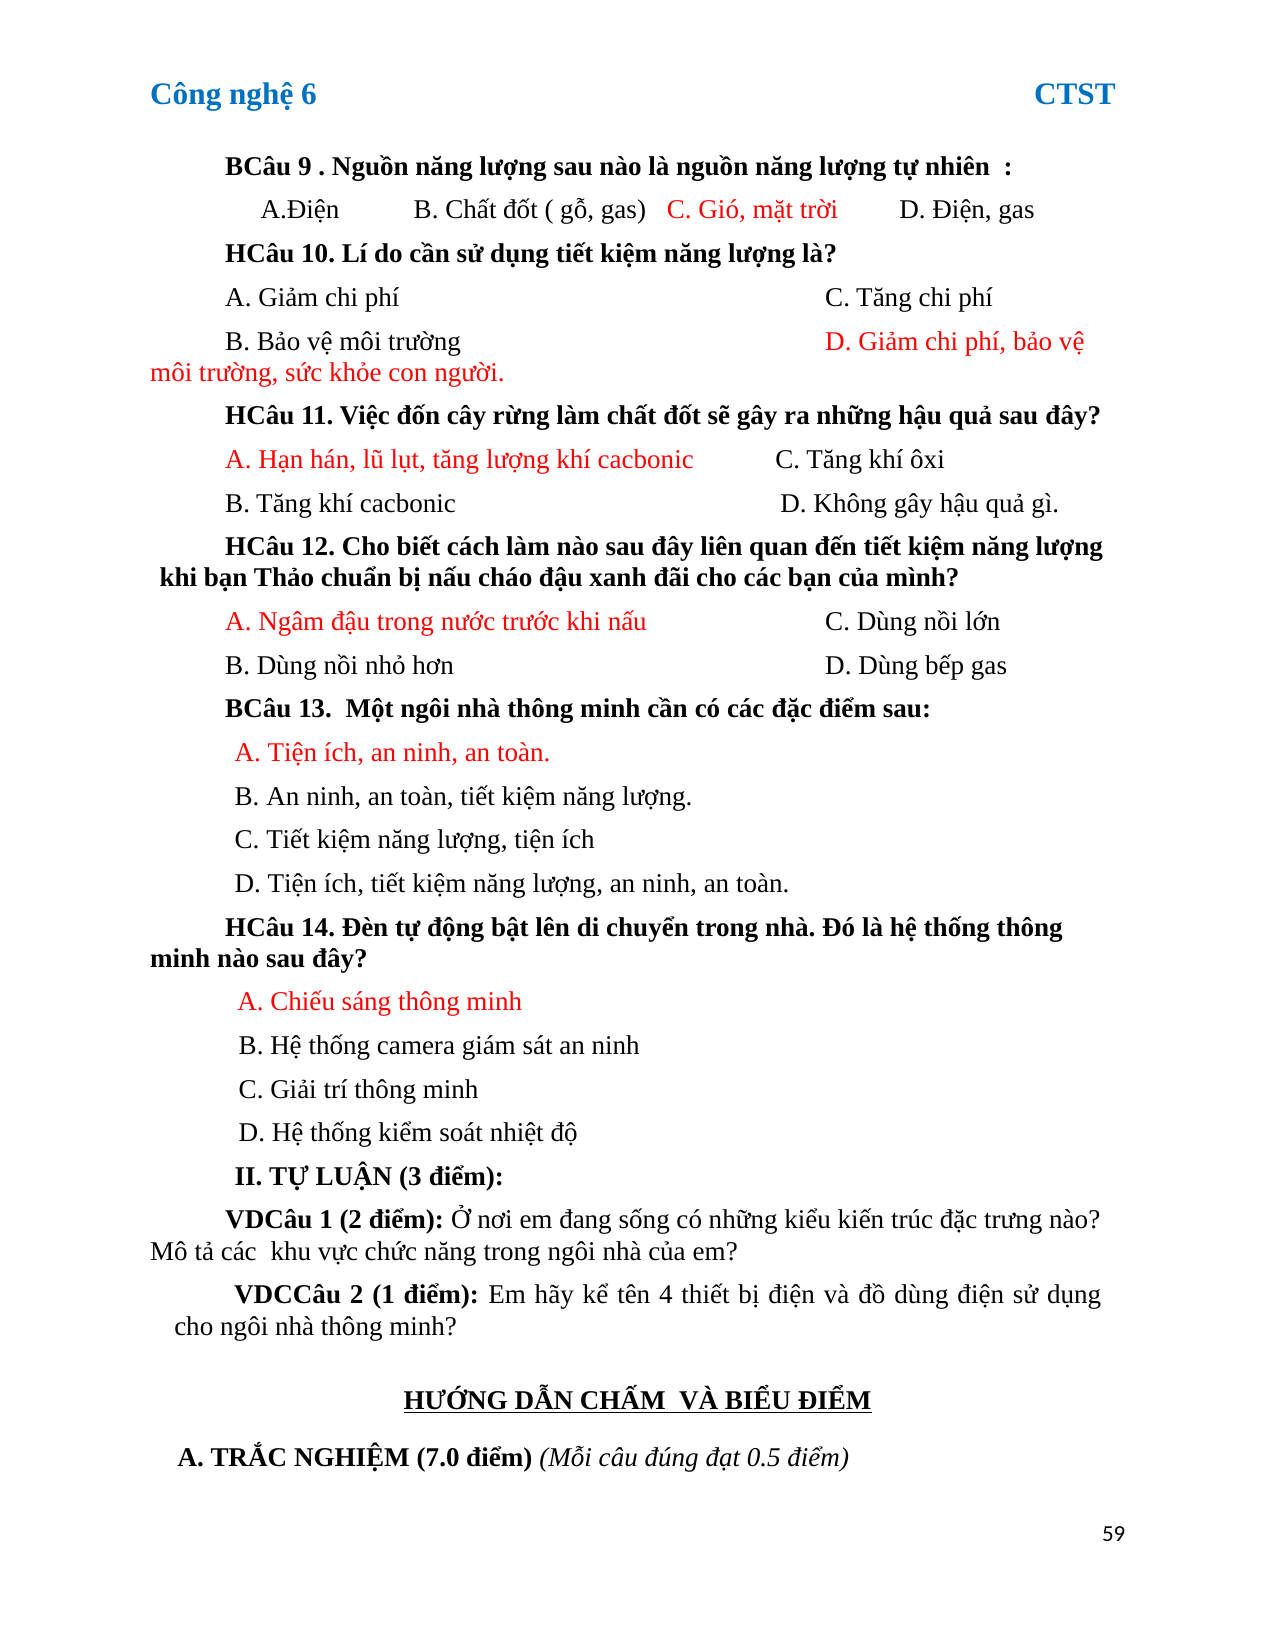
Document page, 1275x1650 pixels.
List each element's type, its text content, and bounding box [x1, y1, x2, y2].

text HCâu 12. Cho biết cách làm nào sau đây liên quan đến tiết kiệm năng lượng khi bạn Thảo chuẩn bị nấu cháo đậu xanh đãi cho các bạn của mình? [159, 530, 1125, 593]
text C. Giải trí thông minh [150, 1073, 1125, 1104]
text A. TRẮC NGHIỆM (7.0 điểm) (Mỗi câu đúng đạt 0.5 điểm) [150, 1441, 1125, 1472]
text B. Tăng khí cacbonic D. Không gây hậu quả gì. [150, 487, 1125, 518]
text BCâu 13. Một ngôi nhà thông minh cần có các đặc điểm sau: [150, 692, 1125, 723]
text B. Bảo vệ môi trường D. Giảm chi phí, bảo vệ môi trường, sức khỏe con người. [150, 324, 1125, 387]
list A.Điện B. Chất đốt ( gỗ, gas) C. Gió, mặt trời D. Điện, gas [260, 194, 1125, 225]
text B. An ninh, an toàn, tiết kiệm năng lượng. [234, 780, 1125, 811]
text HCâu 14. Đèn tự động bật lên di chuyển trong nhà. Đó là hệ thống thông minh nào sau đây? [150, 911, 1125, 973]
text A. Hạn hán, lũ lụt, tăng lượng khí cacbonic C. Tăng khí ôxi [150, 443, 1125, 474]
text II. TỰ LUẬN (3 điểm): [234, 1160, 1125, 1191]
text B. Hệ thống camera giám sát an ninh [150, 1029, 1125, 1060]
text VDCCâu 2 (1 điểm): Em hãy kể tên 4 thiết bị điện và đồ dùng điện sử dụng cho ngôi nhà thông minh? [174, 1278, 1102, 1341]
text B. Dùng nồi nhỏ hơn D. Dùng bếp gas [225, 649, 1125, 680]
text D. Hệ thống kiểm soát nhiệt độ [150, 1116, 1125, 1147]
text D. Tiện ích, tiết kiệm năng lượng, an ninh, an toàn. [234, 867, 1125, 898]
text HCâu 10. Lí do cần sử dụng tiết kiệm năng lượng là? [150, 237, 1125, 268]
text A. Tiện ích, an ninh, an toàn. [234, 736, 1125, 767]
text HCâu 11. Việc đốn cây rừng làm chất đốt sẽ gây ra những hậu quả sau đây? [150, 399, 1125, 431]
text A. Giảm chi phí C. Tăng chi phí [150, 281, 1125, 312]
text BCâu 9 . Nguồn năng lượng sau nào là nguồn năng lượng tự nhiên : [225, 150, 1125, 181]
text A. Chiếu sáng thông minh [150, 985, 1125, 1017]
text HƯỚNG DẪN CHẤM VÀ BIỂU ĐIỂM [150, 1384, 1125, 1416]
text VDCâu 1 (2 điểm): Ở nơi em đang sống có những kiểu kiến trúc đặc trưng nào? Mô tả các khu vực chức năng trong ngôi nhà của em? [150, 1204, 1125, 1266]
text C. Tiết kiệm năng lượng, tiện ích [234, 823, 1125, 854]
text A. Ngâm đậu trong nước trước khi nấu C. Dùng nồi lớn [150, 605, 1125, 636]
